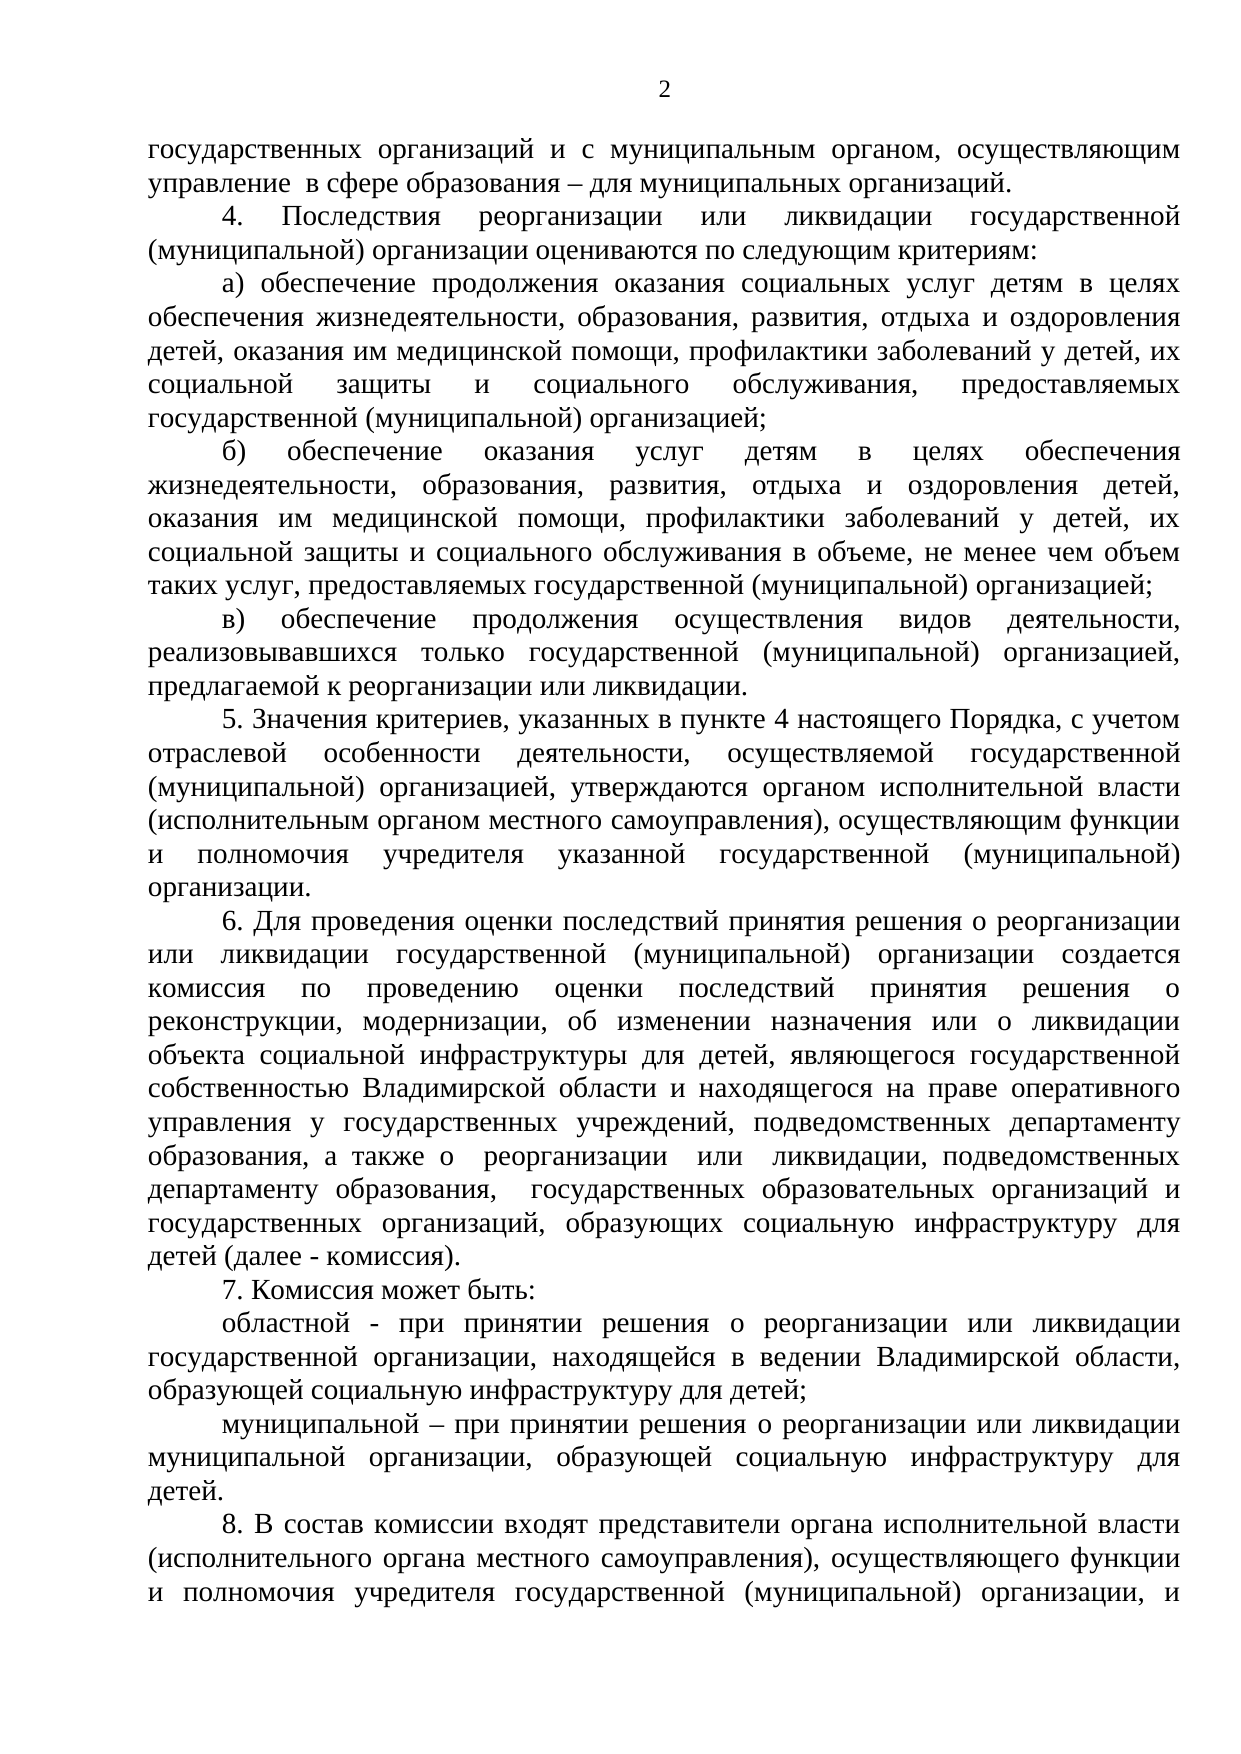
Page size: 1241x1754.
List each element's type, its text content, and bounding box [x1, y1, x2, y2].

text муниципальной – при принятии решения о реорганизации или ликвидации муниципальной организации, образующей социальную инфраструктуру для детей. [148, 1406, 1181, 1507]
text а) обеспечение продолжения оказания социальных услуг детям в целях обеспечения жизнедеятельности, образования, развития, отдыха и оздоровления детей, оказания им медицинской помощи, профилактики заболеваний у детей, их социальной защиты и социального обслуживания, предоставляемых государственной (муниципальной) организацией; [148, 266, 1181, 433]
text 7. Комиссия может быть: [148, 1272, 1181, 1305]
text областной - при принятии решения о реорганизации или ликвидации государственной организации, находящейся в ведении Владимирской области, образующей социальную инфраструктуру для детей; [148, 1305, 1181, 1406]
text б) обеспечение оказания услуг детям в целях обеспечения жизнедеятельности, образования, развития, отдыха и оздоровления детей, оказания им медицинской помощи, профилактики заболеваний у детей, их социальной защиты и социального обслуживания в объеме, не менее чем объем таких услуг, предоставляемых государственной (муниципальной) организацией; [148, 433, 1181, 601]
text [148, 131, 1181, 198]
text в) обеспечение продолжения осуществления видов деятельности, реализовывавшихся только государственной (муниципальной) организацией, предлагаемой к реорганизации или ликвидации. [148, 601, 1181, 702]
text 4. Последствия реорганизации или ликвидации государственной (муниципальной) организации оцениваются по следующим критериям: [148, 198, 1181, 266]
text 6. Для проведения оценки последствий принятия решения о реорганизации или ликвидации государственной (муниципальной) организации создается комиссия по проведению оценки последствий принятия решения о реконструкции, модернизации, об изменении назначения или о ликвидации объекта социальной инфраструктуры для детей, являющегося государственной собственностью Владимирской области и находящегося на праве оперативного управления у государственных учреждений, подведомственных департаменту образования, а также о реорганизации или ликвидации, подведомственных департаменту образования, государственных образовательных организаций и государственных организаций, образующих социальную инфраструктуру для детей (далее - комиссия). [148, 903, 1181, 1272]
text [148, 1507, 1181, 1607]
text 5. Значения критериев, указанных в пункте 4 настоящего Порядка, с учетом отраслевой особенности деятельности, осуществляемой государственной (муниципальной) организацией, утверждаются органом исполнительной власти (исполнительным органом местного самоуправления), осуществляющим функции и полномочия учредителя указанной государственной (муниципальной) организации. [148, 702, 1181, 903]
